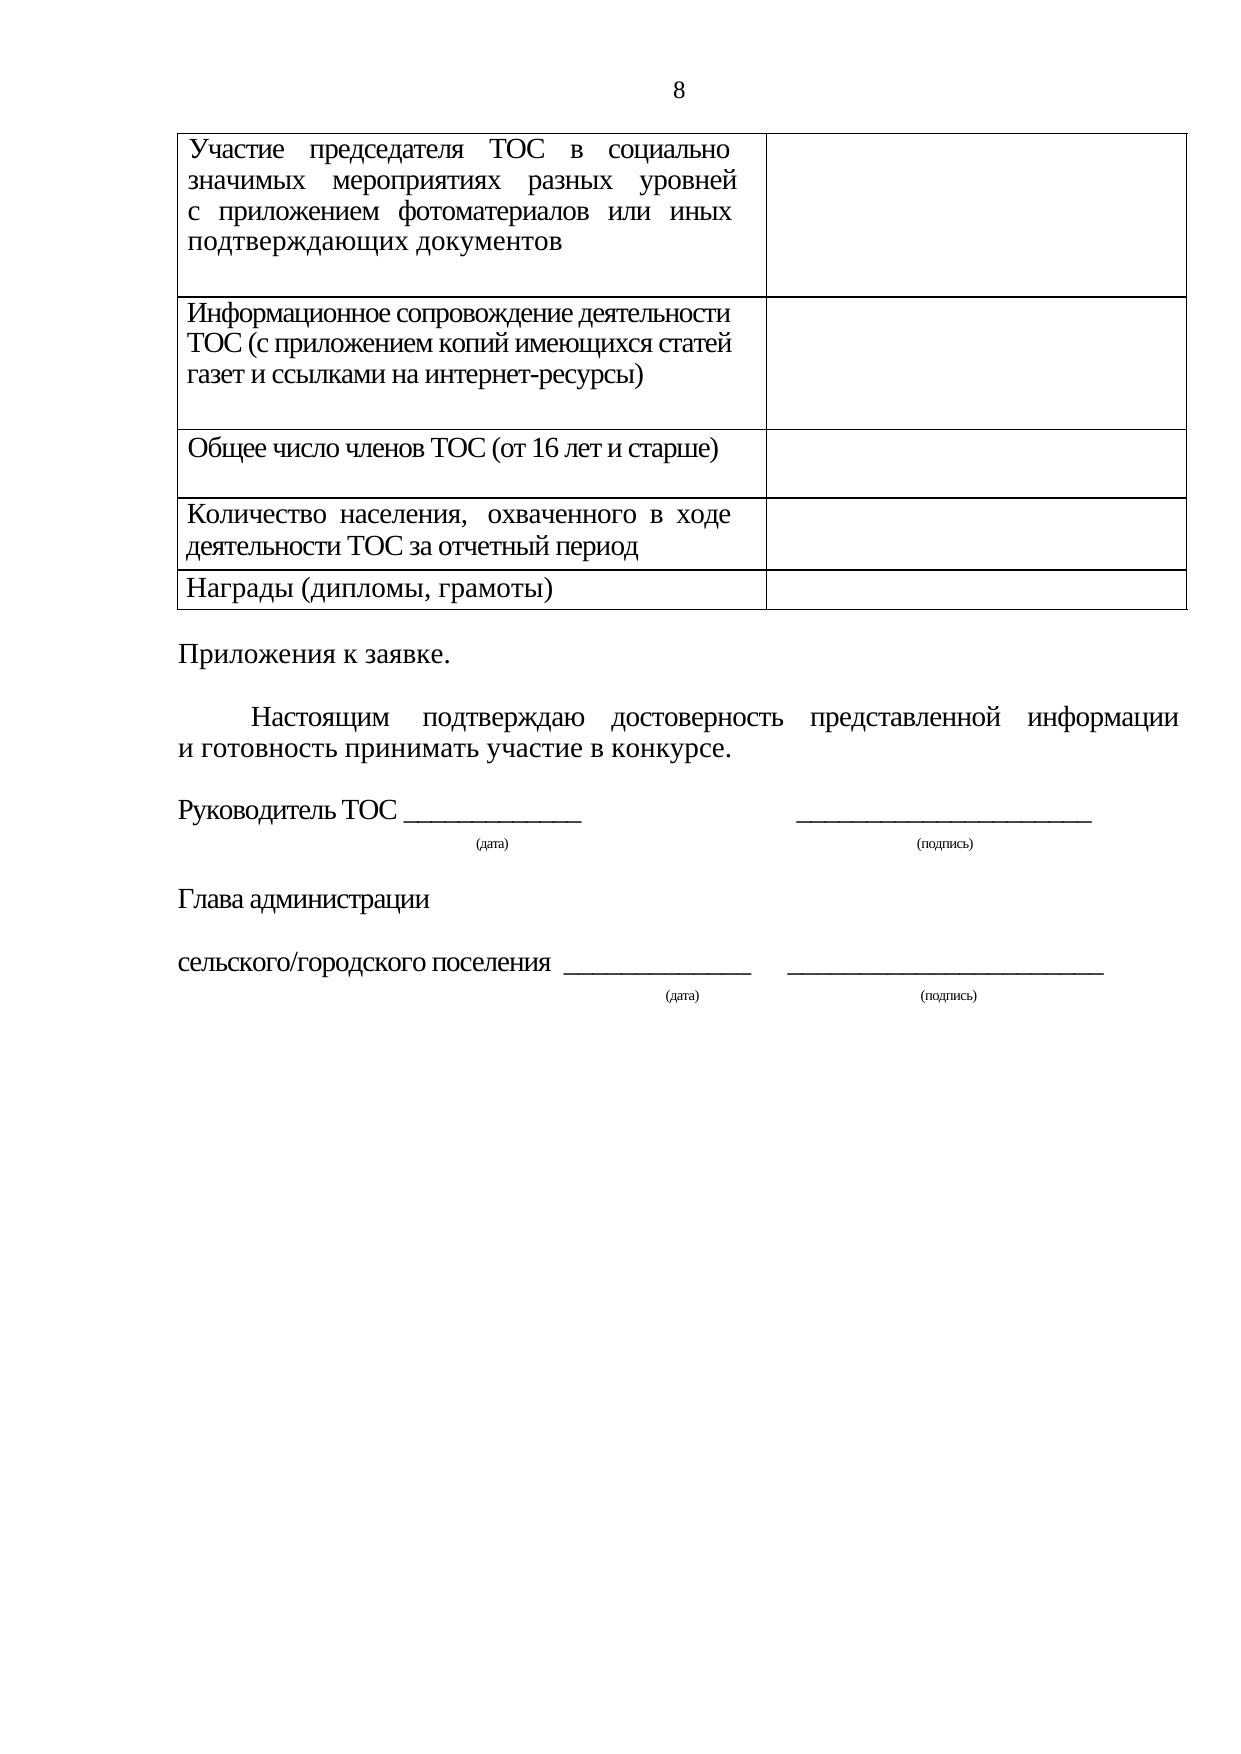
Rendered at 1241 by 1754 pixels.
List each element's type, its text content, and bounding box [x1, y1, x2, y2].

table_cell Общее число членов ТОС (от 16 лет и старше) [178, 430, 766, 497]
table_cell [767, 571, 1186, 609]
table_cell Награды (дипломы, грамоты) [178, 571, 766, 609]
table_cell [767, 430, 1186, 497]
table_cell Информационное сопровождение деятельности ТОС (с приложением копий имеющихся статей газет и ссылками на интернет-ресурсы) [178, 298, 766, 429]
table_cell [767, 134, 1186, 296]
text Глава администрации [177, 881, 1181, 914]
text (дата) (подпись) [665, 987, 1181, 1004]
text (дата) (подпись) [476, 835, 1181, 852]
table_cell [767, 298, 1186, 429]
text Руководитель ТОС [177, 792, 1181, 826]
table_cell Количество населения, охваченного в ходе деятельности ТОС за отчетный период [178, 499, 766, 569]
table_cell Участие председателя ТОС в социально значимых мероприятиях разных уровней с приложением фотоматериалов или иных подтверждающих документов [178, 134, 766, 296]
table_cell [767, 499, 1186, 569]
text Приложения к заявке. [178, 637, 1181, 670]
text сельского/городского поселения [177, 944, 1181, 977]
text Настоящим подтверждаю достоверность представленной информации и готовность принимать участие в конкурсе. [178, 702, 1181, 763]
